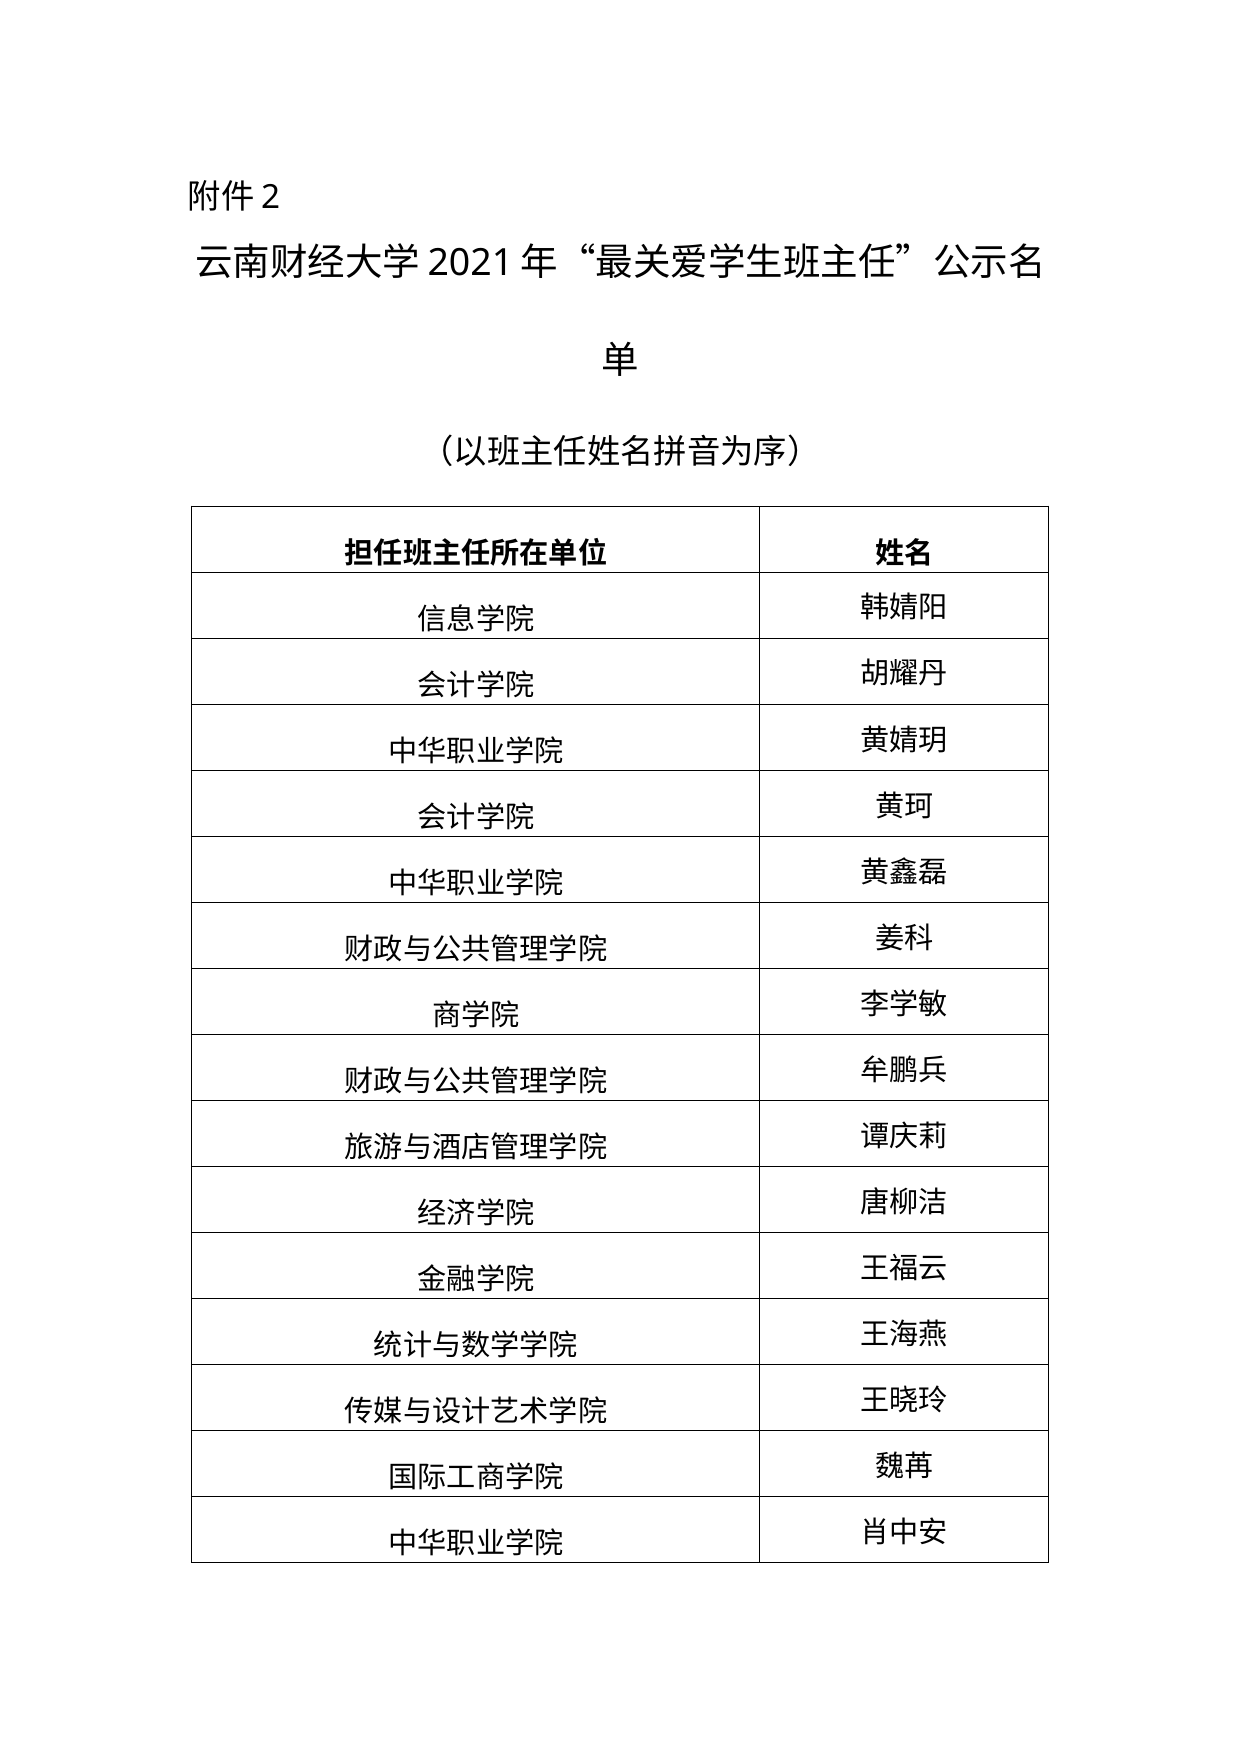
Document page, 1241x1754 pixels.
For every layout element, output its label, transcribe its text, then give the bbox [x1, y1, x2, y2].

table_cell 会计学院 [192, 639, 759, 704]
table_cell 韩婧阳 [760, 573, 1048, 638]
text （以班主任姓名拼音为序） [187, 417, 1053, 482]
table_cell 王晓玲 [760, 1365, 1048, 1430]
table_cell 金融学院 [192, 1233, 759, 1298]
table_cell 旅游与酒店管理学院 [192, 1101, 759, 1166]
table_cell 黄珂 [760, 771, 1048, 836]
table_header 姓名 [760, 507, 1048, 572]
text 附件2 [187, 162, 986, 227]
text 云南财经大学2021年“最关爱学生班主任”公示名单 [187, 227, 1053, 389]
table_cell 谭庆莉 [760, 1101, 1048, 1166]
table_cell 王福云 [760, 1233, 1048, 1298]
table_cell 信息学院 [192, 573, 759, 638]
table_cell 统计与数学学院 [192, 1299, 759, 1364]
table_cell 魏苒 [760, 1431, 1048, 1496]
table_cell 肖中安 [760, 1497, 1048, 1562]
table_header 担任班主任所在单位 [192, 507, 759, 572]
table_cell 经济学院 [192, 1167, 759, 1232]
table_cell 李学敏 [760, 969, 1048, 1034]
table_cell 传媒与设计艺术学院 [192, 1365, 759, 1430]
table_cell 商学院 [192, 969, 759, 1034]
table_cell 财政与公共管理学院 [192, 903, 759, 968]
table_cell 中华职业学院 [192, 1497, 759, 1562]
table_cell 黄鑫磊 [760, 837, 1048, 902]
table_cell 会计学院 [192, 771, 759, 836]
table_cell 中华职业学院 [192, 705, 759, 770]
table_cell 国际工商学院 [192, 1431, 759, 1496]
table_cell 姜科 [760, 903, 1048, 968]
table_cell 中华职业学院 [192, 837, 759, 902]
table_cell 王海燕 [760, 1299, 1048, 1364]
table_cell 财政与公共管理学院 [192, 1035, 759, 1100]
table_cell 唐柳洁 [760, 1167, 1048, 1232]
table_cell 胡耀丹 [760, 639, 1048, 704]
table_cell 牟鹏兵 [760, 1035, 1048, 1100]
table_cell 黄婧玥 [760, 705, 1048, 770]
